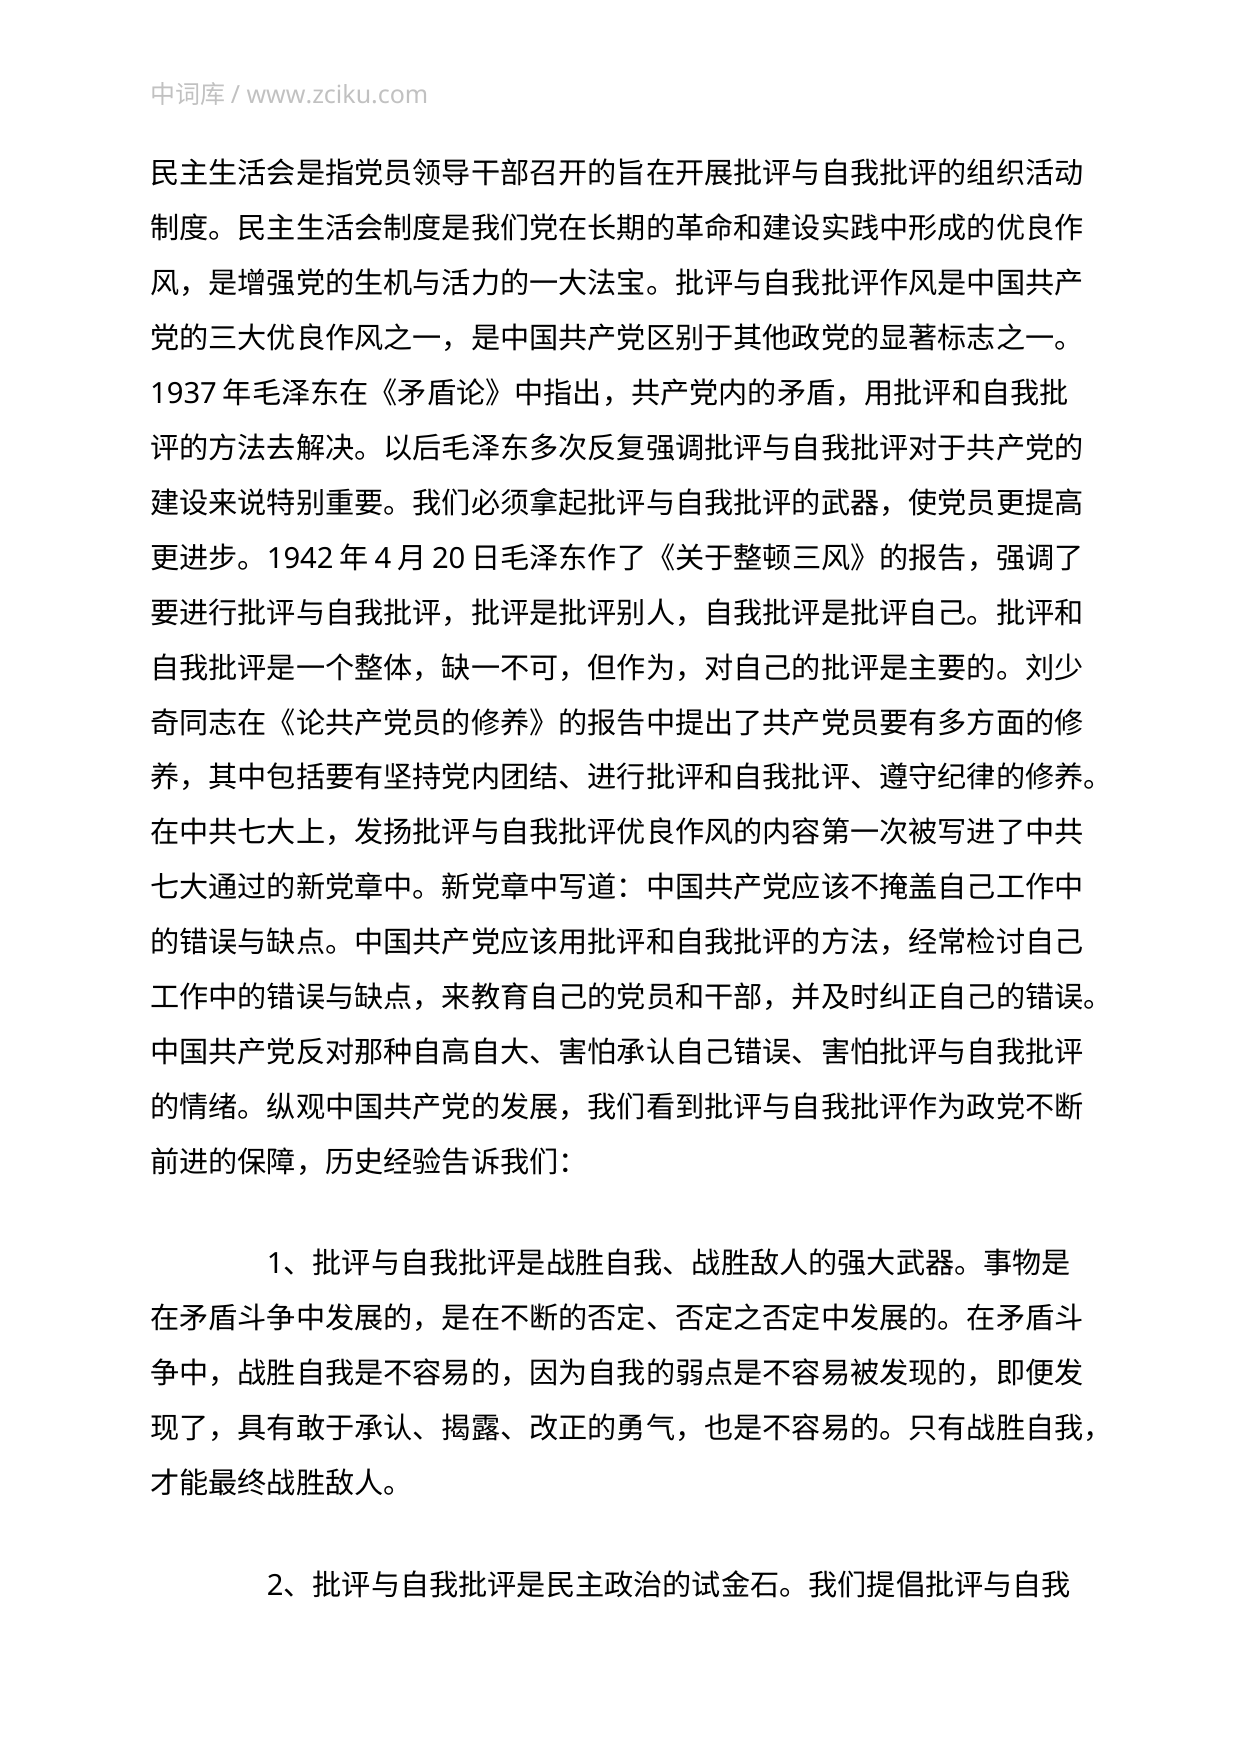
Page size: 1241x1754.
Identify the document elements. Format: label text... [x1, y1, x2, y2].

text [150, 1562, 1090, 1604]
text 1、批评与自我批评是战胜自我、战胜敌人的强大武器。事物是在矛盾斗争中发展的，是在不断的否定、否定之否定中发展的。在矛盾斗争中，战胜自我是不容易的，因为自我的弱点是不容易被发现的，即便发现了，具有敢于承认、揭露、改正的勇气，也是不容易的。只有战胜自我，才能最终战胜敌人。 [150, 1240, 1090, 1502]
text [150, 150, 1090, 1181]
